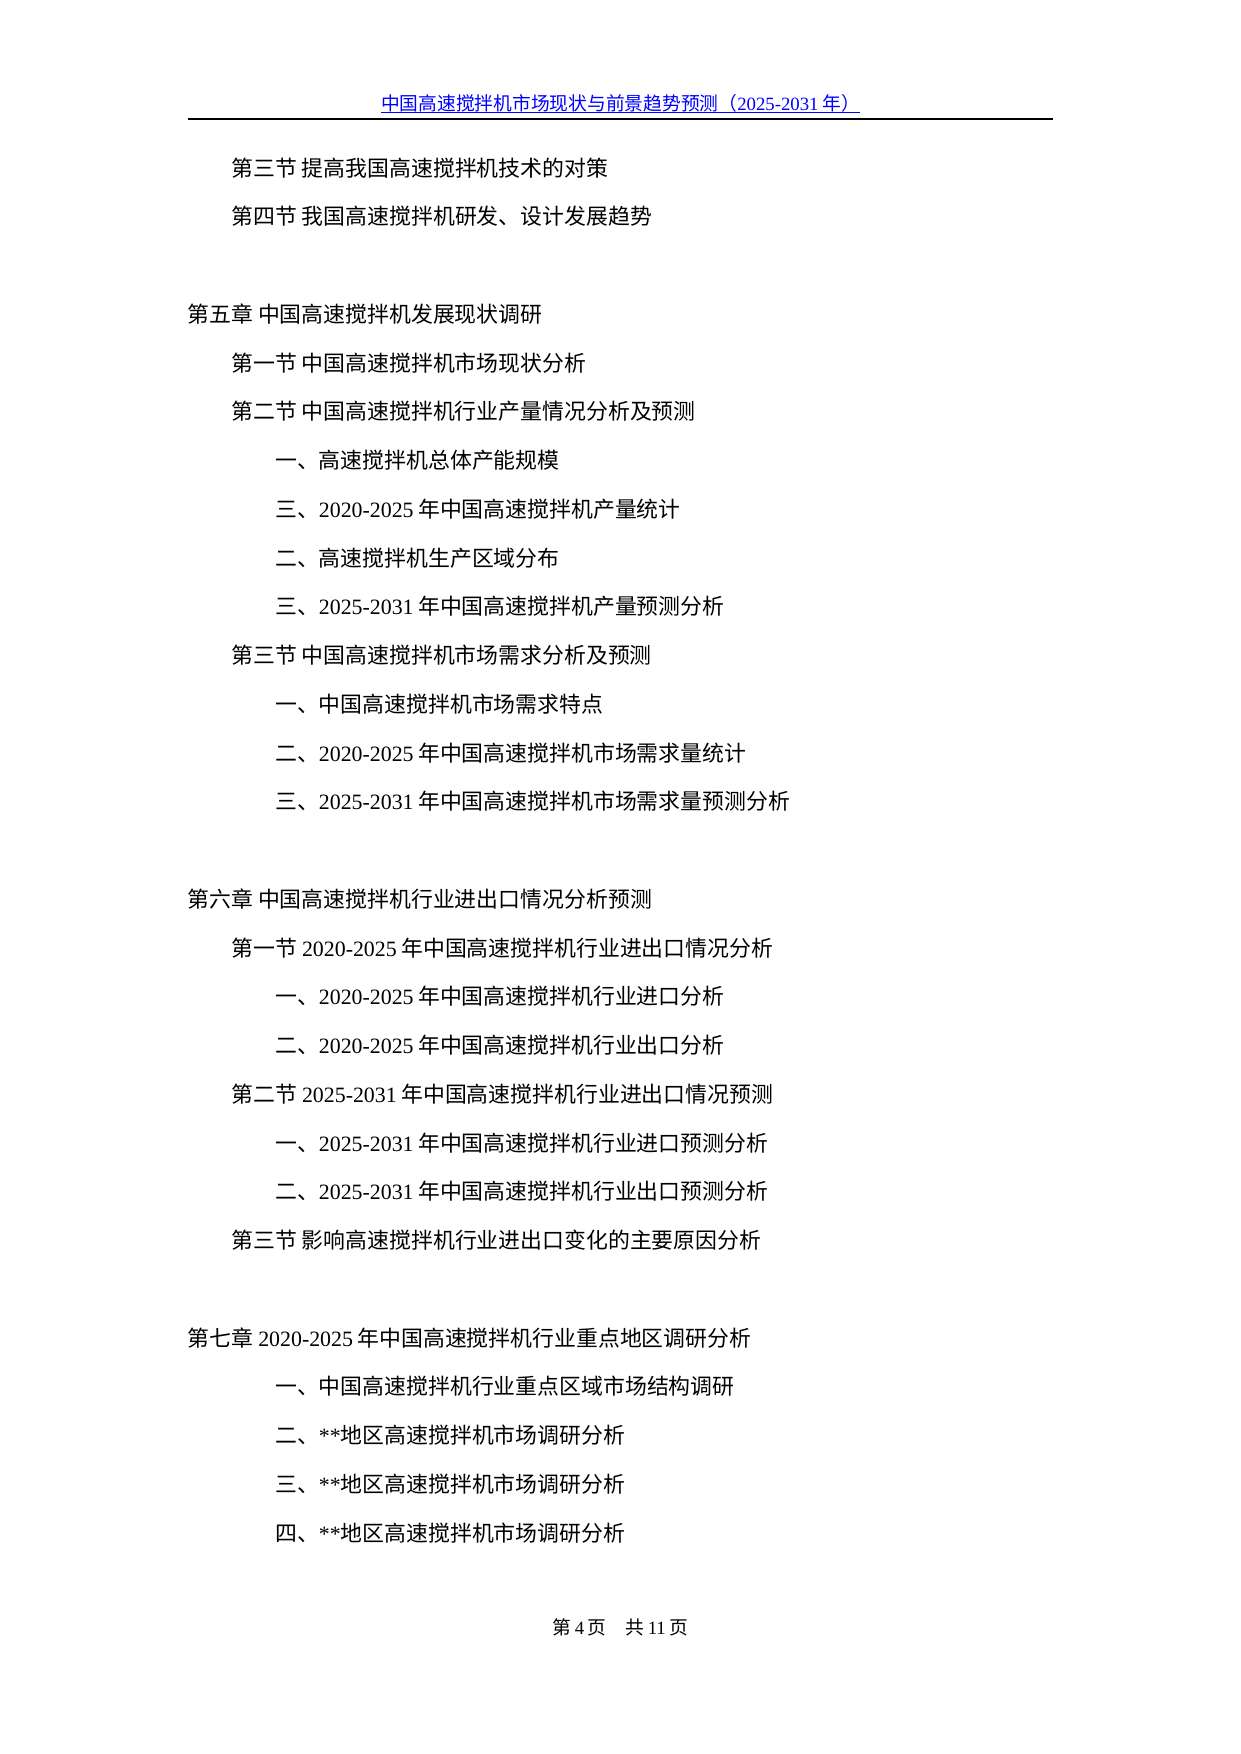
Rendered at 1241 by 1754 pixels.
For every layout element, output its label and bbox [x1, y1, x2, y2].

text [187, 150, 1053, 1548]
